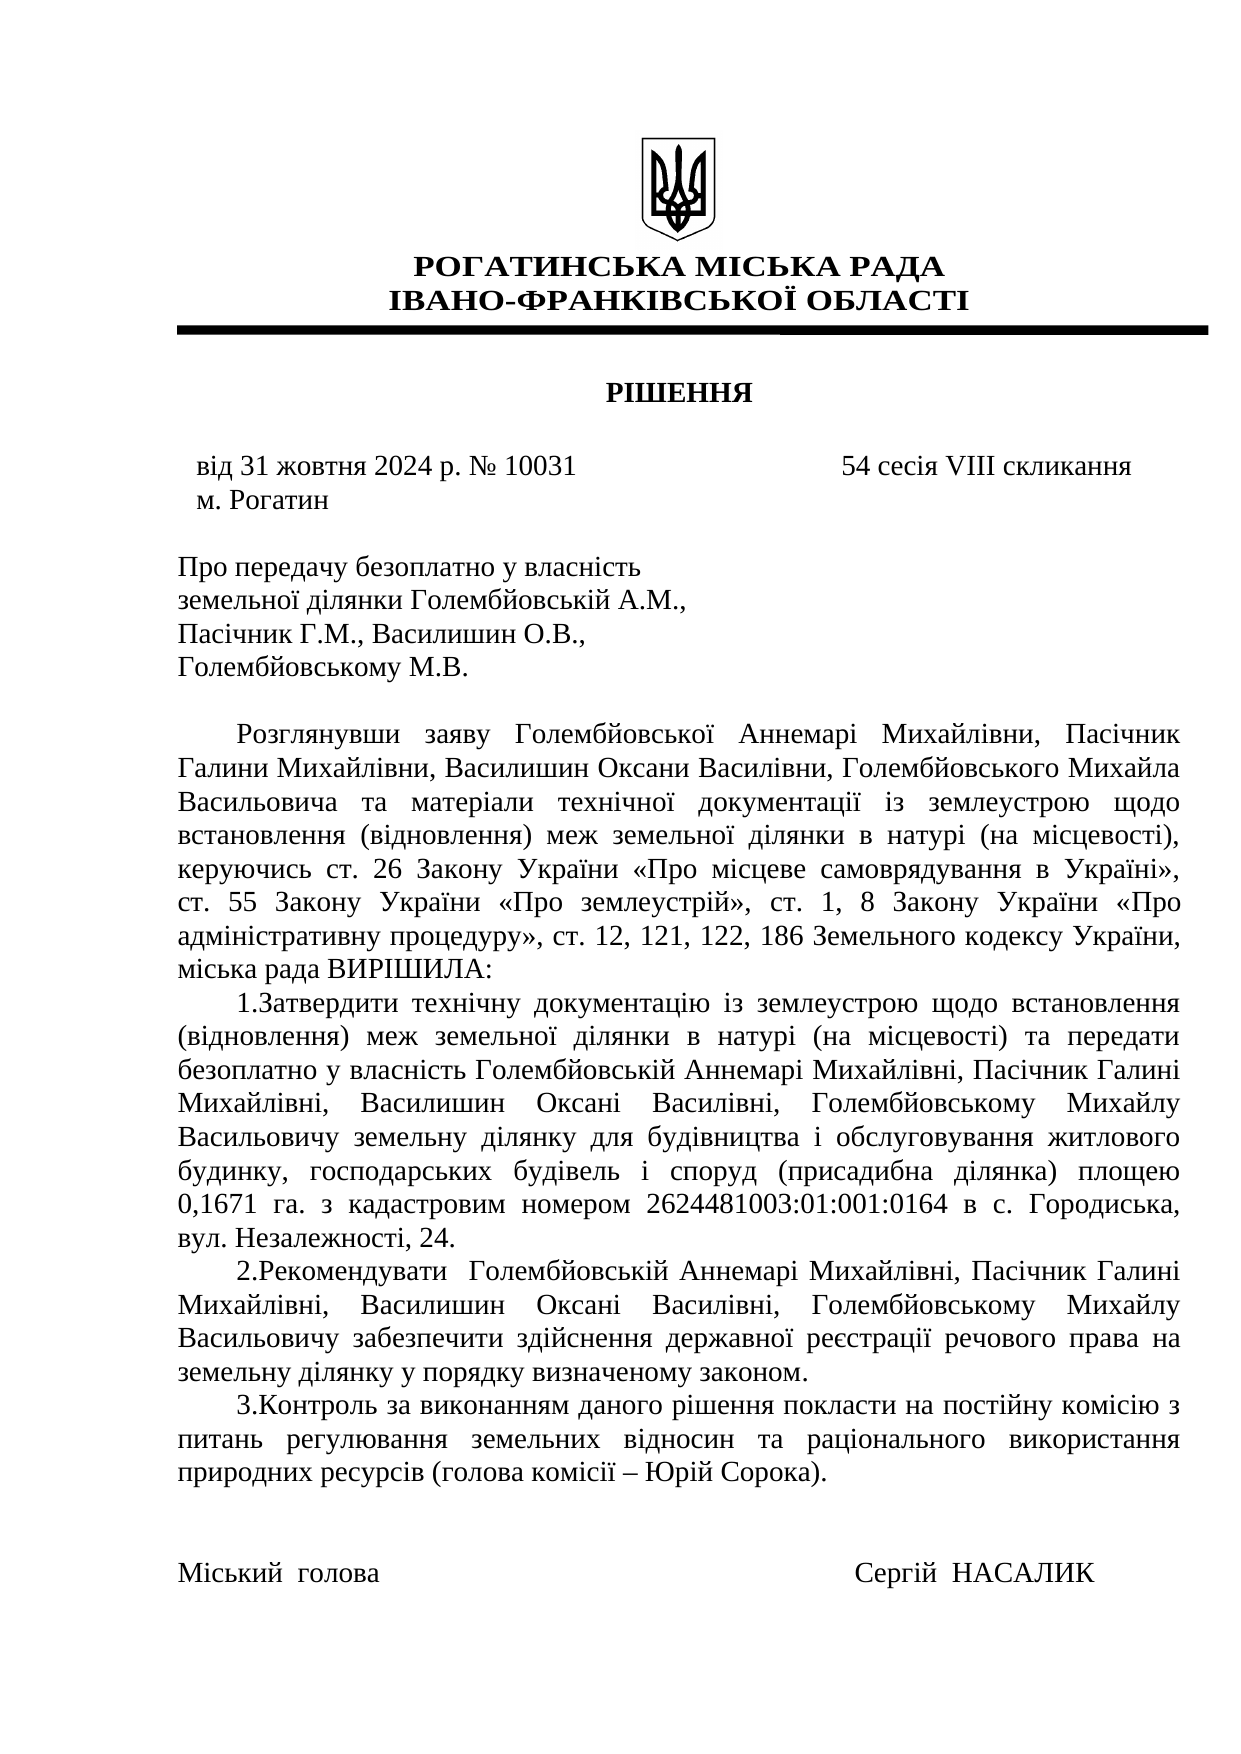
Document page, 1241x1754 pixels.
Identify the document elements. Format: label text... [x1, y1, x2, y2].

text від 31 жовтня 2024 р. № 10031 54 сесія VIII скликання [196, 448, 1237, 482]
text 2.Рекомендувати Голембйовській Аннемарі Михайлівні, Пасічник Галині Михайлівні, Василишин Оксані Василівні, Голембйовському Михайлу Васильовичу забезпечити здійснення державної реєстрації речового права на земельну ділянку у порядку визначеному законом. [177, 1253, 1181, 1387]
text Розглянувши заяву Голембйовської Аннемарі Михайлівни, Пасічник Галини Михайлівни, Василишин Оксани Василівни, Голембйовського Михайла Васильовича та матеріали технічної документації із землеустрою щодо встановлення (відновлення) меж земельної ділянки в натурі (на місцевості), керуючись ст. 26 Закону України «Про місцеве самоврядування в Україні», ст. 55 Закону України «Про землеустрій», ст. 1, 8 Закону України «Про адміністративну процедуру», ст. 12, 121, 122, 186 Земельного кодексу України, міська рада ВИРІШИЛА: [177, 717, 1181, 985]
text земельної ділянки Голембйовській А.М., [177, 582, 1181, 616]
text 1.Затвердити технічну документацію із землеустрою щодо встановлення (відновлення) меж земельної ділянки в натурі (на місцевості) та передати безоплатно у власність Голембйовській Аннемарі Михайлівні, Пасічник Галині Михайлівні, Василишин Оксані Василівні, Голембйовському Михайлу Васильовичу земельну ділянку для будівництва і обслуговування житлового будинку, господарських будівель і споруд (присадибна ділянка) площею 0,1671 га. з кадастровим номером 2624481003:01:001:0164 в с. Городиська, вул. Незалежності, 24. [177, 985, 1181, 1253]
text Про передачу безоплатно у власність [177, 549, 1237, 582]
text РІШЕННЯ [177, 375, 1181, 408]
text ІВАНО-ФРАНКІВСЬКОЇ ОБЛАСТІ [177, 283, 1181, 316]
text м. Рогатин [196, 482, 1237, 515]
text Пасічник Г.М., Василишин О.В., [177, 616, 1181, 649]
text РОГАТИНСЬКА МІСЬКА РАДА [177, 249, 1181, 283]
text Міський голова Сергій НАСАЛИК [177, 1555, 1181, 1589]
text 3.Контроль за виконанням даного рішення покласти на постійну комісію з питань регулювання земельних відносин та раціонального використання природних ресурсів (голова комісії – Юрій Сорока). [177, 1387, 1181, 1488]
text Голембйовському М.В. [177, 649, 1181, 683]
